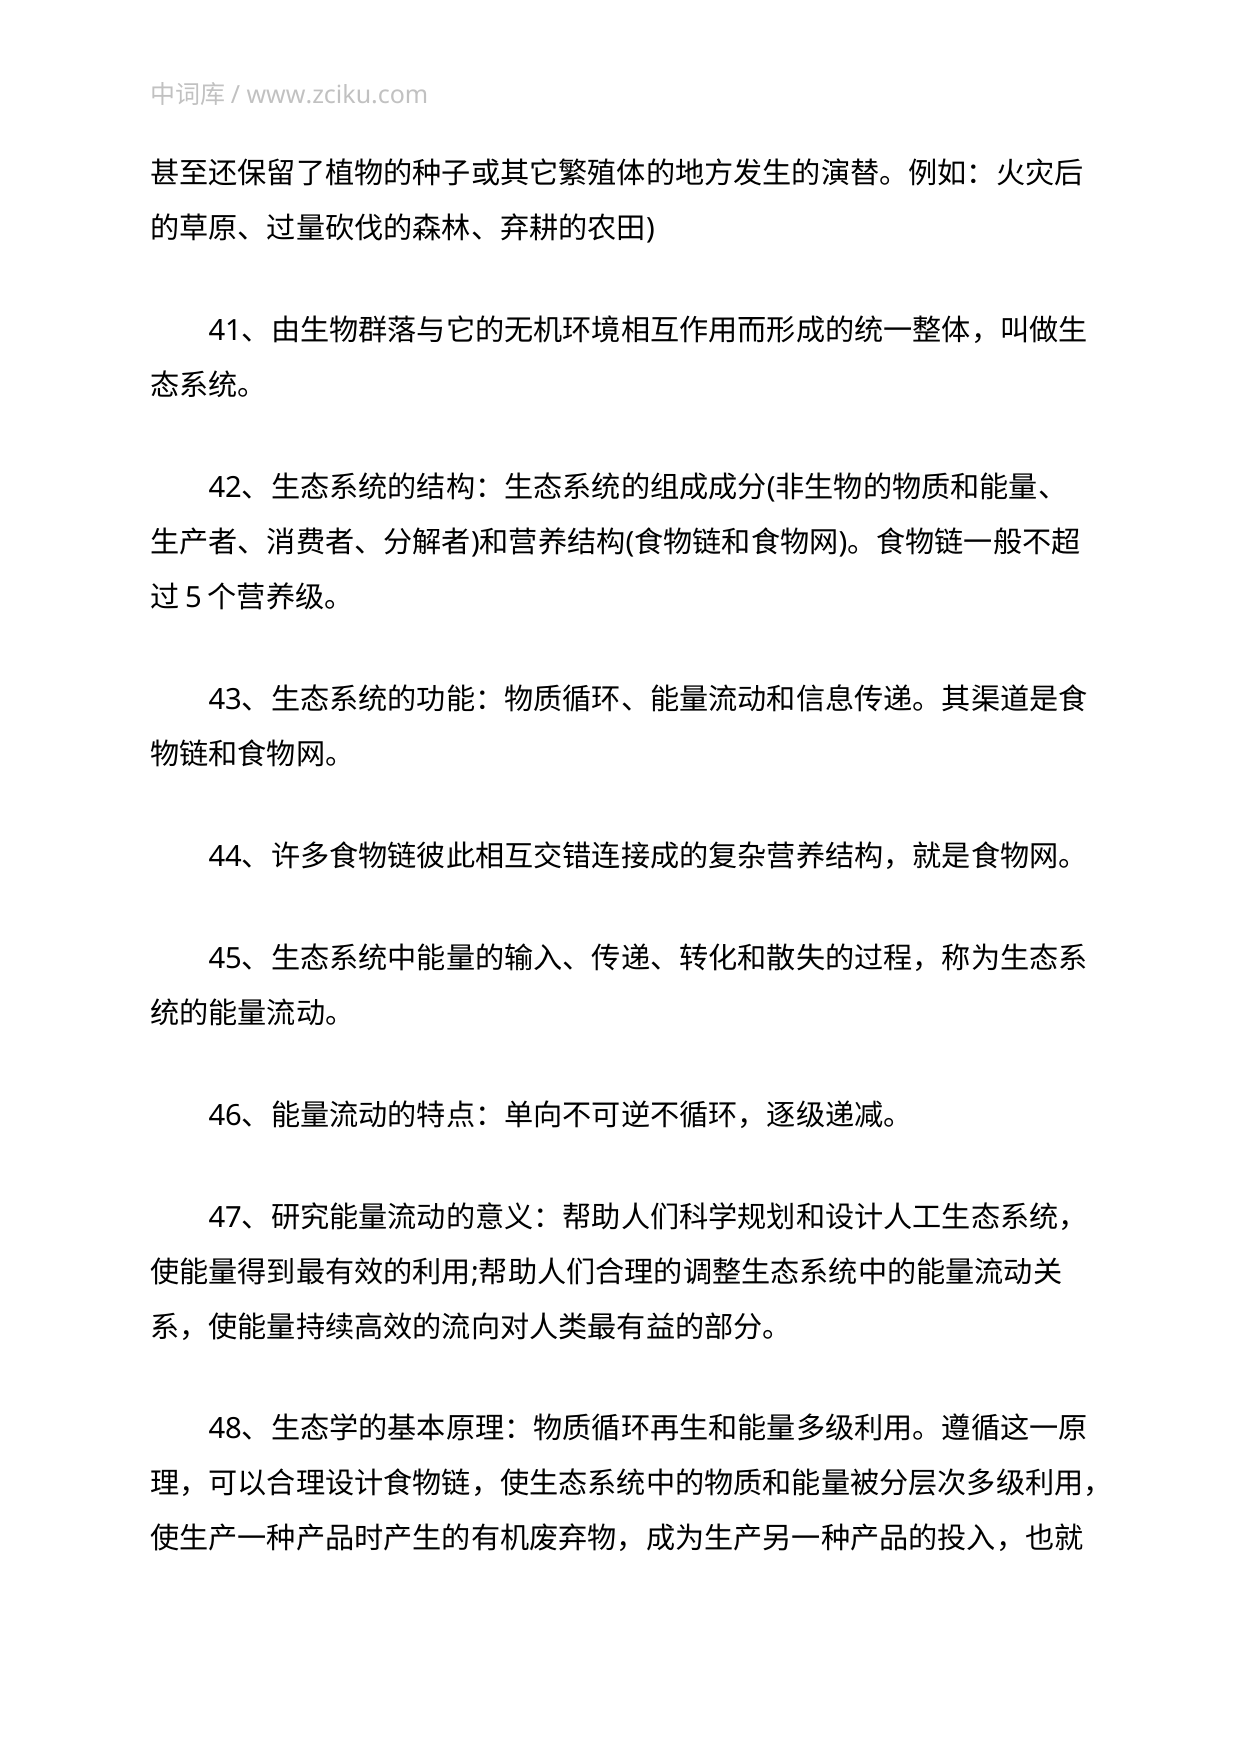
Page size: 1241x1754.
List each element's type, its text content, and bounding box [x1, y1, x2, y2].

text 43、生态系统的功能：物质循环、能量流动和信息传递。其渠道是食物链和食物网。 [150, 676, 1090, 773]
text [150, 150, 1090, 247]
text 45、生态系统中能量的输入、传递、转化和散失的过程，称为生态系统的能量流动。 [150, 934, 1090, 1032]
text 44、许多食物链彼此相互交错连接成的复杂营养结构，就是食物网。 [150, 832, 1090, 875]
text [150, 1405, 1090, 1557]
text 42、生态系统的结构：生态系统的组成成分(非生物的物质和能量、生产者、消费者、分解者)和营养结构(食物链和食物网)。食物链一般不超过5个营养级。 [150, 464, 1090, 616]
text 47、研究能量流动的意义：帮助人们科学规划和设计人工生态系统，使能量得到最有效的利用;帮助人们合理的调整生态系统中的能量流动关系，使能量持续高效的流向对人类最有益的部分。 [150, 1193, 1090, 1345]
text 46、能量流动的特点：单向不可逆不循环，逐级递减。 [150, 1091, 1090, 1133]
text 41、由生物群落与它的无机环境相互作用而形成的统一整体，叫做生态系统。 [150, 307, 1090, 404]
